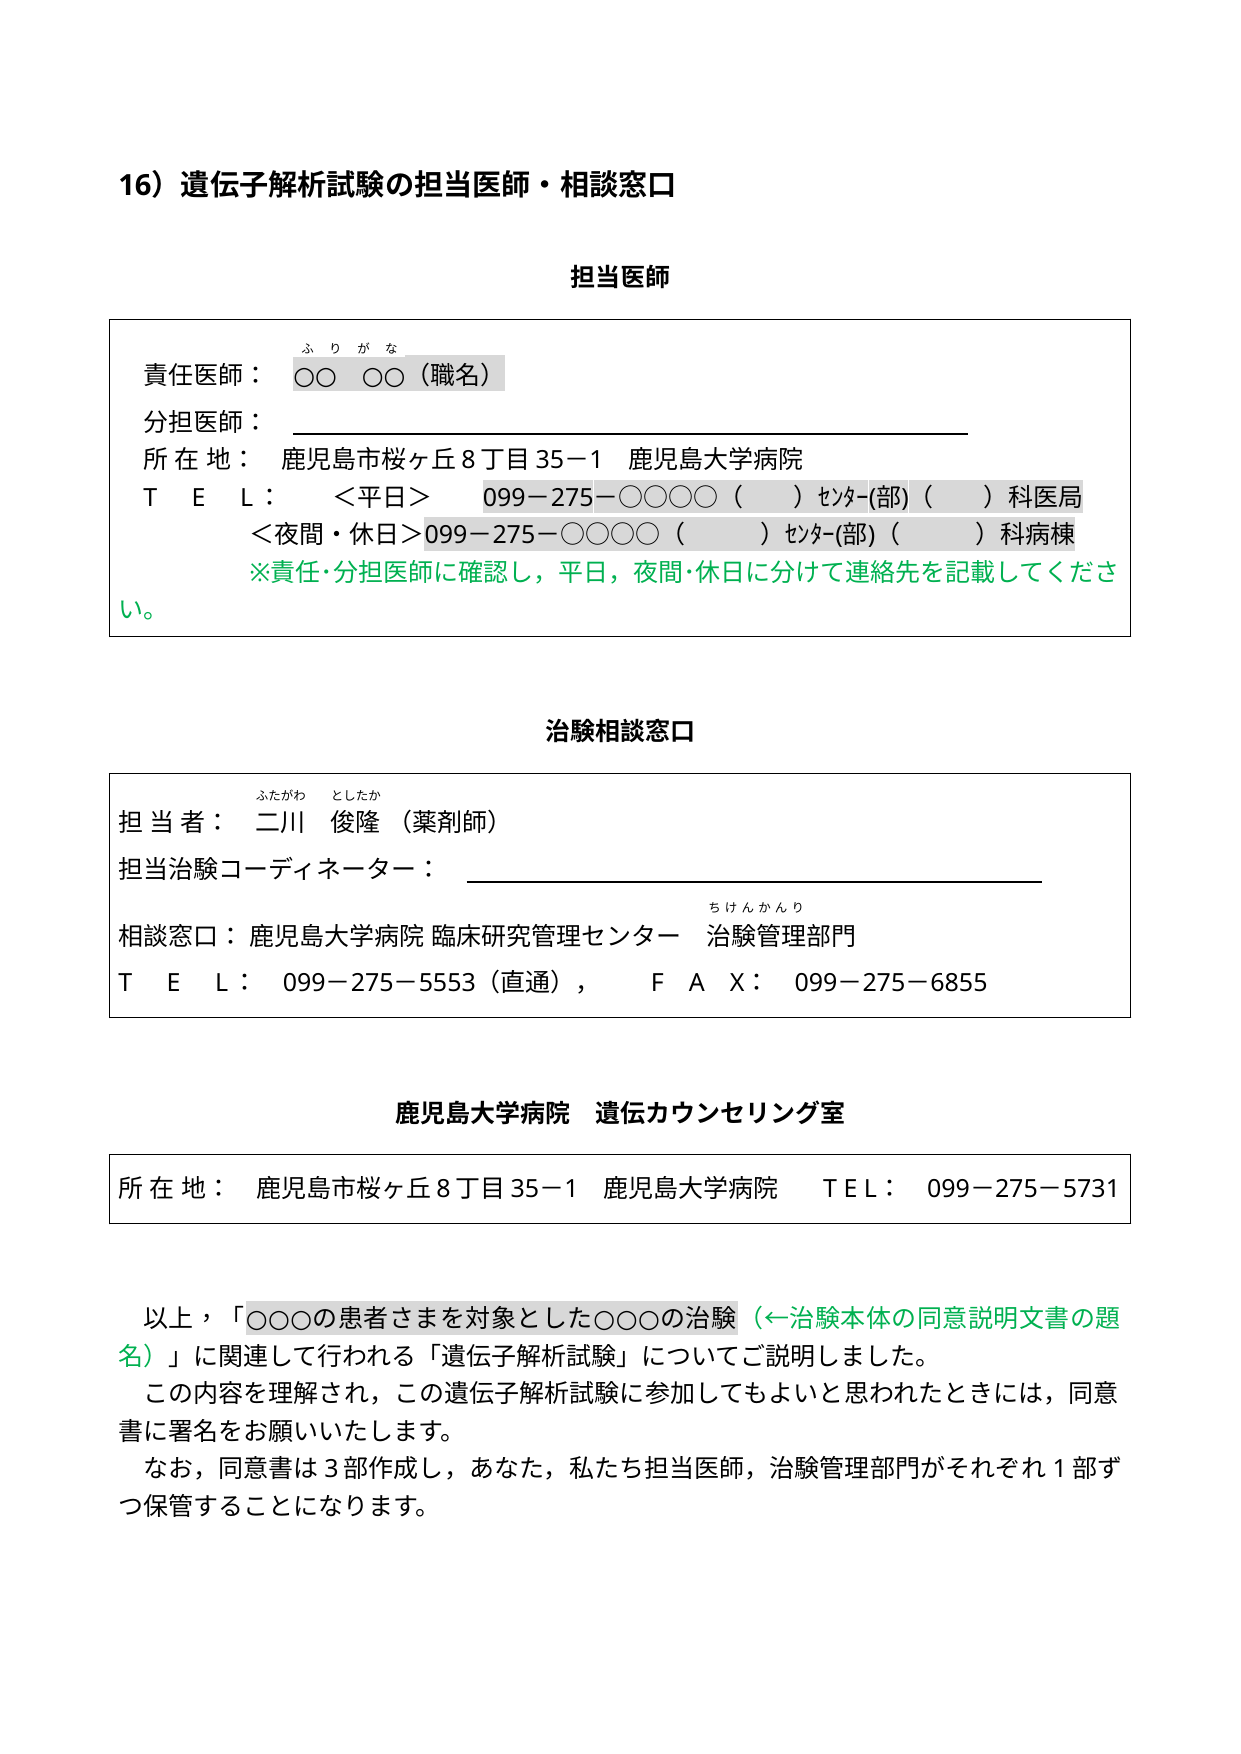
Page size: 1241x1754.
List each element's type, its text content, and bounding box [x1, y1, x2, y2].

text この内容を理解され，この遺伝子解析試験に参加してもよいと思われたときには，同意書に署名をお願いいたします。 [118, 1374, 1122, 1449]
text 治験相談窓口 [118, 712, 1122, 750]
text T E L： ＜平日＞ 099－275－○○○○（ ）ｾﾝﾀｰ(部)（ ）科医局 [118, 478, 1122, 515]
text ＜夜間・休日＞099－275－○○○○（ ）ｾﾝﾀｰ(部)（ ）科病棟 [118, 515, 1122, 543]
text 分担医師： [118, 403, 1122, 440]
text T E L： 099－275－5553（直通）， F A X： 099－275－6855 [110, 960, 1130, 1017]
text ※責任･分担医師に確認し，平日，夜間･休日に分けて連絡先を記載してください。 [110, 543, 1130, 636]
text 担当者： （薬剤師） [110, 774, 1130, 851]
text 以上，「○○○の患者さまを対象とした○○○の治験（←治験本体の同意説明文書の題名）」に関連して行われる「遺伝子解析試験」についてご説明しました。 [118, 1299, 1122, 1374]
text 担当治験コーディネーター： [118, 851, 1122, 888]
text 鹿児島大学病院 遺伝カウンセリング室 [118, 1093, 1122, 1131]
text 所 在 地： 鹿児島市桜ヶ丘8丁目35－1 鹿児島大学病院 [118, 440, 1122, 478]
text 担当医師 [118, 258, 1122, 296]
text 責任医師： （職名） [110, 320, 1130, 403]
text なお，同意書は3部作成し，あなた，私たち担当医師，治験管理部門がそれぞれ1部ずつ保管することになります。 [118, 1449, 1122, 1524]
text 所 在 地： 鹿児島市桜ヶ丘8丁目35－1 鹿児島大学病院 T E L： 099－275－5731 [110, 1155, 1130, 1223]
text 相談窓口： 鹿児島大学病院 臨床研究管理センター 部門 [118, 888, 1122, 960]
text 16）遺伝子解析試験の担当医師・相談窓口 [118, 146, 1122, 221]
